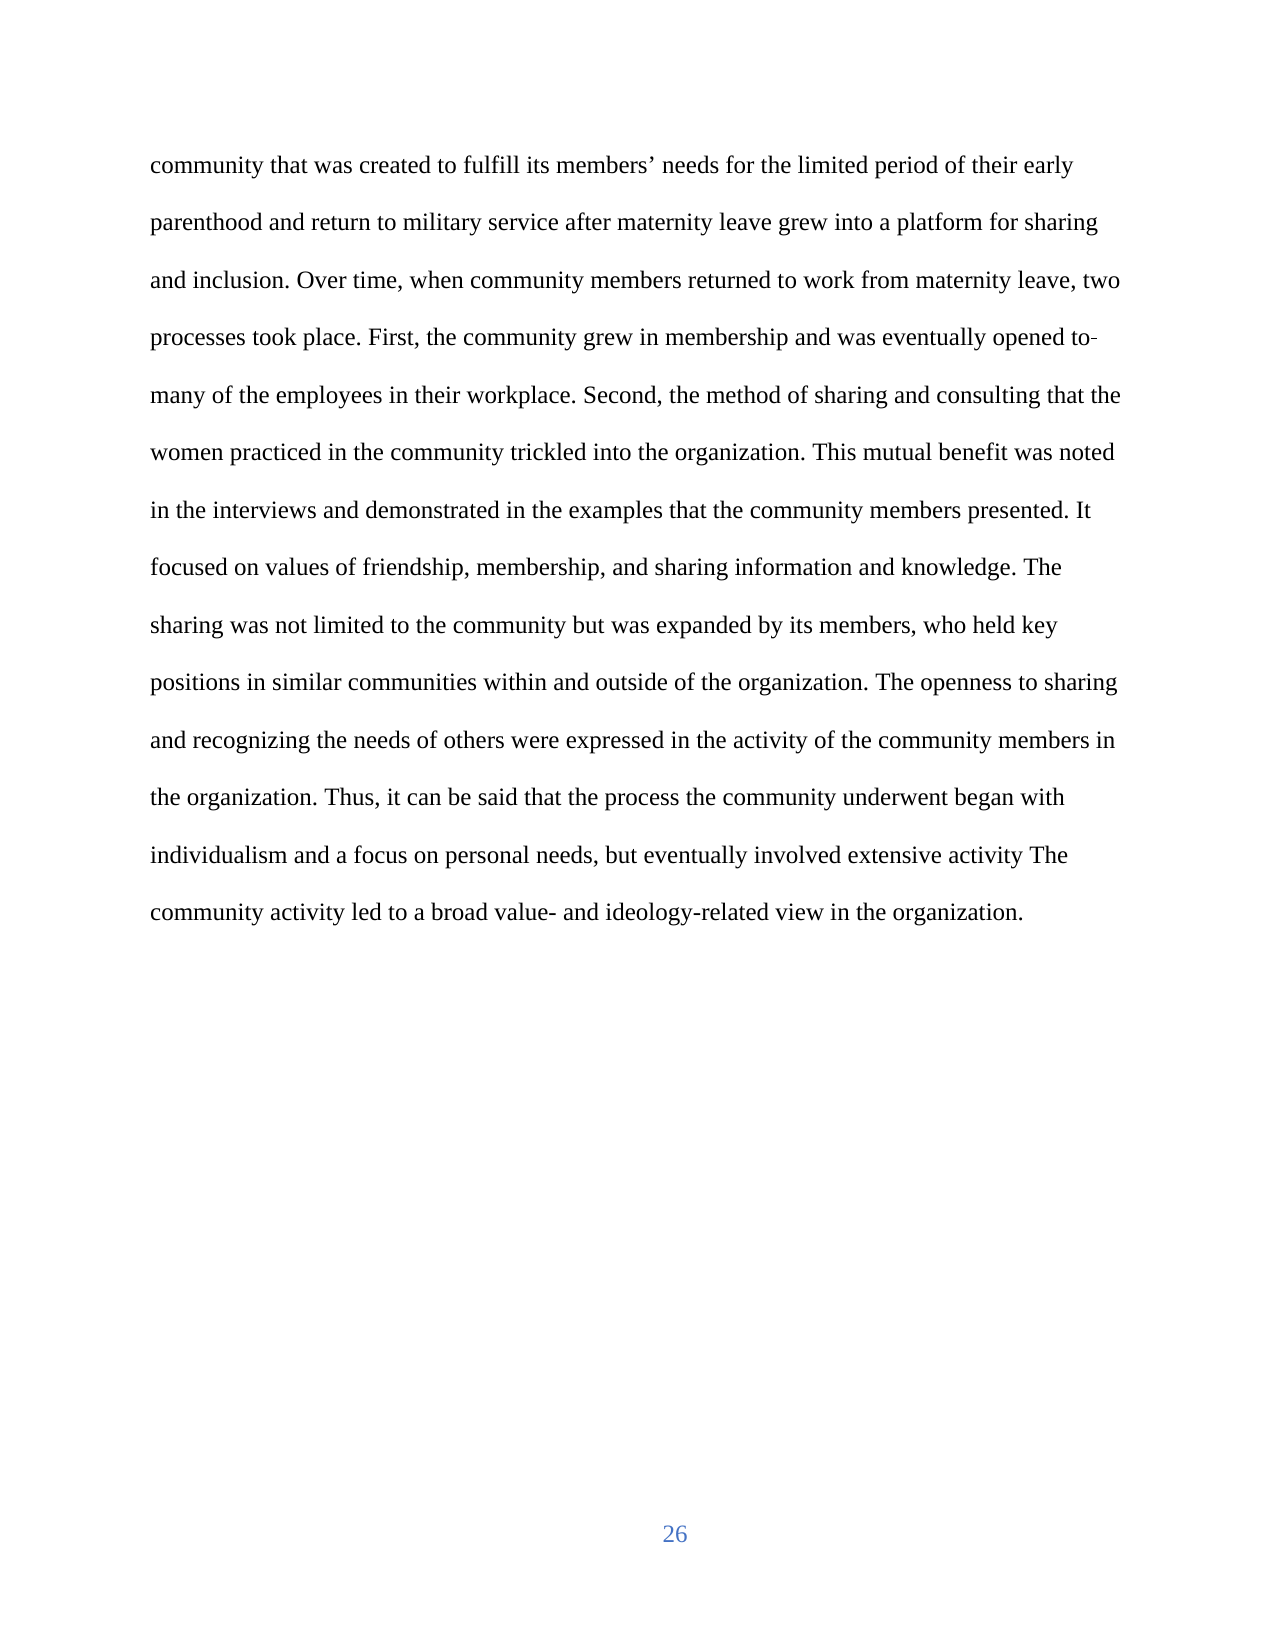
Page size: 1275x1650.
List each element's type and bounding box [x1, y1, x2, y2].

text [150, 150, 1125, 926]
